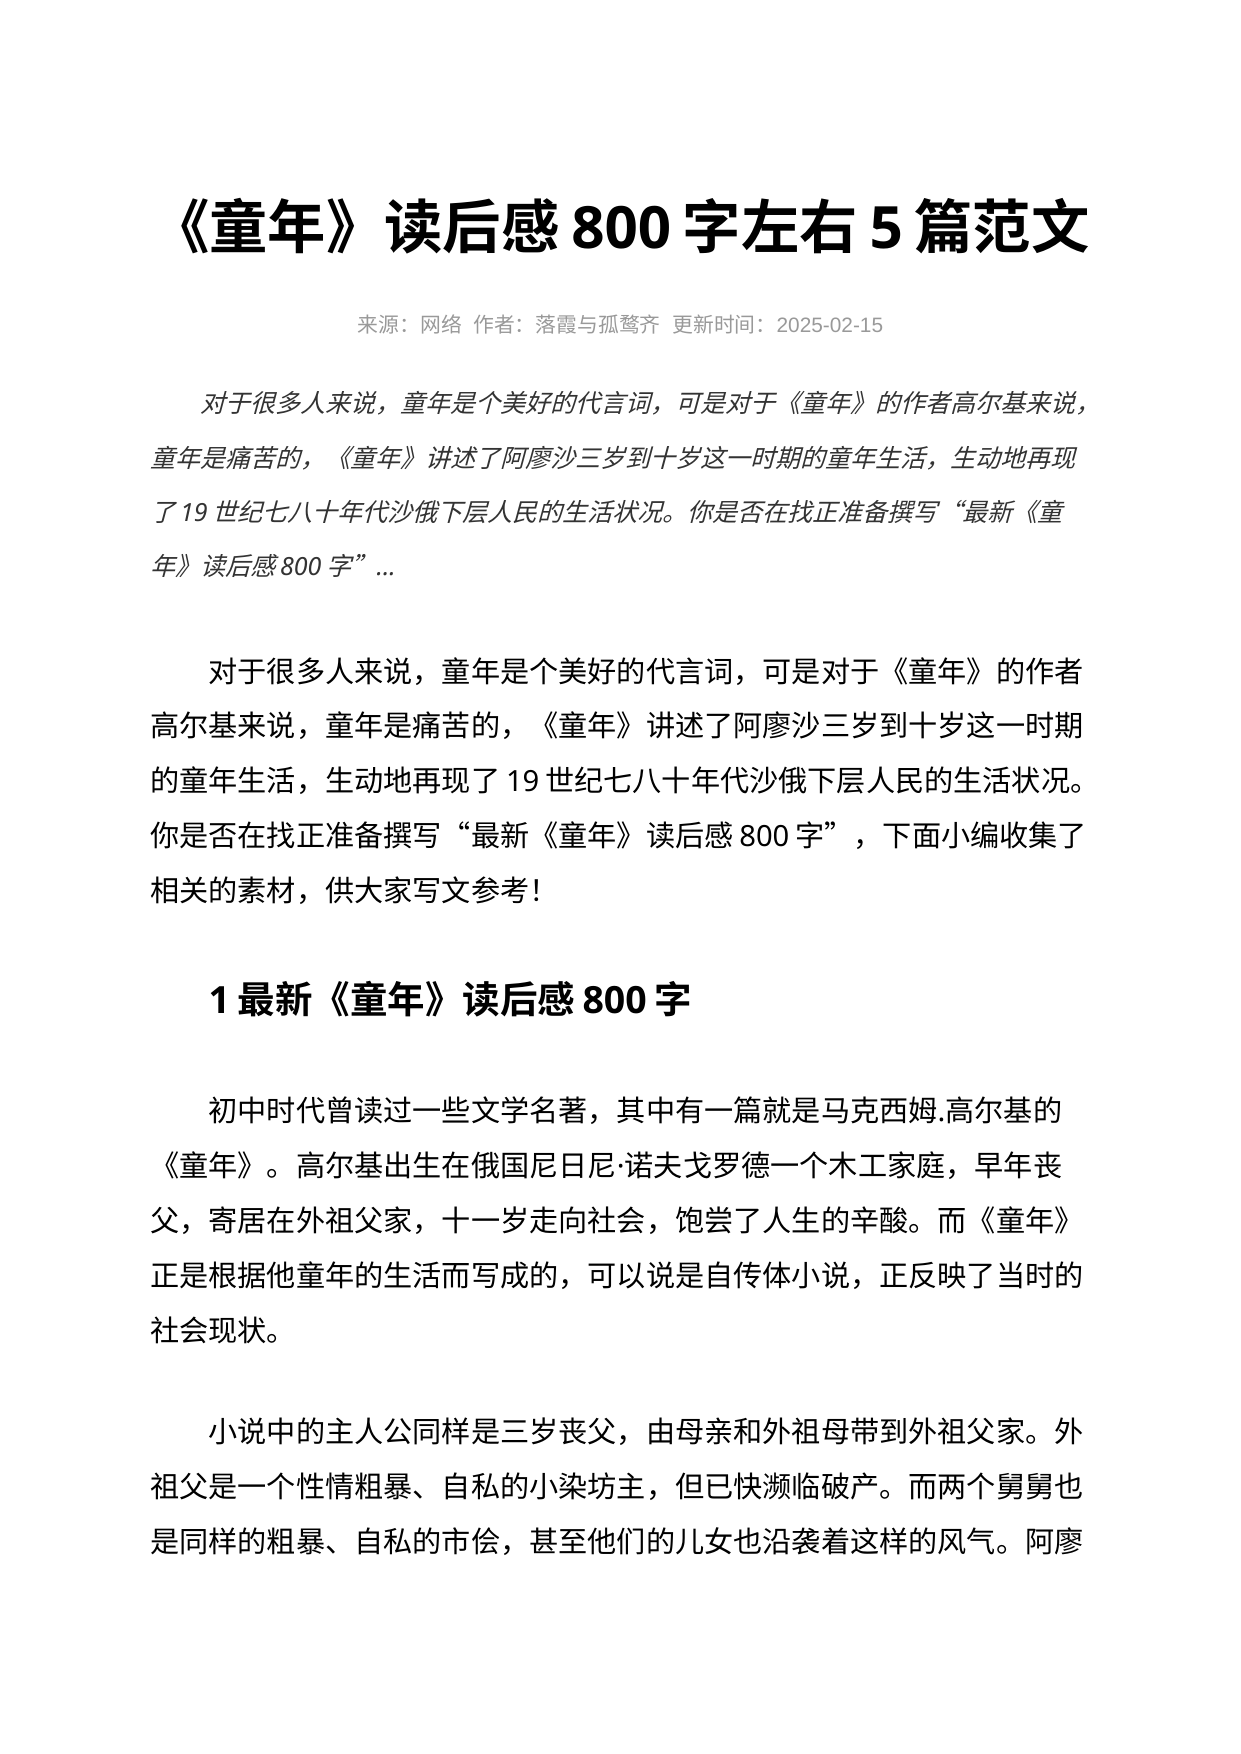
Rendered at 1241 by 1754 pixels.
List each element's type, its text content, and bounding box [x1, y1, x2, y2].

subtitle 《童年》读后感800字左右5篇范文 [150, 181, 1090, 266]
text 来源：网络 作者：落霞与孤鹜齐 更新时间：2025-02-15 [150, 313, 1090, 337]
text 对于很多人来说，童年是个美好的代言词，可是对于《童年》的作者高尔基来说，童年是痛苦的，《童年》讲述了阿廖沙三岁到十岁这一时期的童年生活，生动地再现了19世纪七八十年代沙俄下层人民的生活状况。你是否在找正准备撰写“最新《童年》读后感800字”，下面小编收集了相关的素材，供大家写文参考！ [150, 648, 1090, 910]
text 对于很多人来说，童年是个美好的代言词，可是对于《童年》的作者高尔基来说，童年是痛苦的，《童年》讲述了阿廖沙三岁到十岁这一时期的童年生活，生动地再现了19世纪七八十年代沙俄下层人民的生活状况。你是否在找正准备撰写“最新《童年》读后感800字”... [150, 384, 1090, 583]
text 1最新《童年》读后感800字 [150, 970, 1090, 1024]
text 初中时代曾读过一些文学名著，其中有一篇就是马克西姆.高尔基的《童年》。高尔基出生在俄国尼日尼·诺夫戈罗德一个木工家庭，早年丧父，寄居在外祖父家，十一岁走向社会，饱尝了人生的辛酸。而《童年》正是根据他童年的生活而写成的，可以说是自传体小说，正反映了当时的社会现状。 [150, 1087, 1090, 1349]
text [150, 1409, 1090, 1561]
